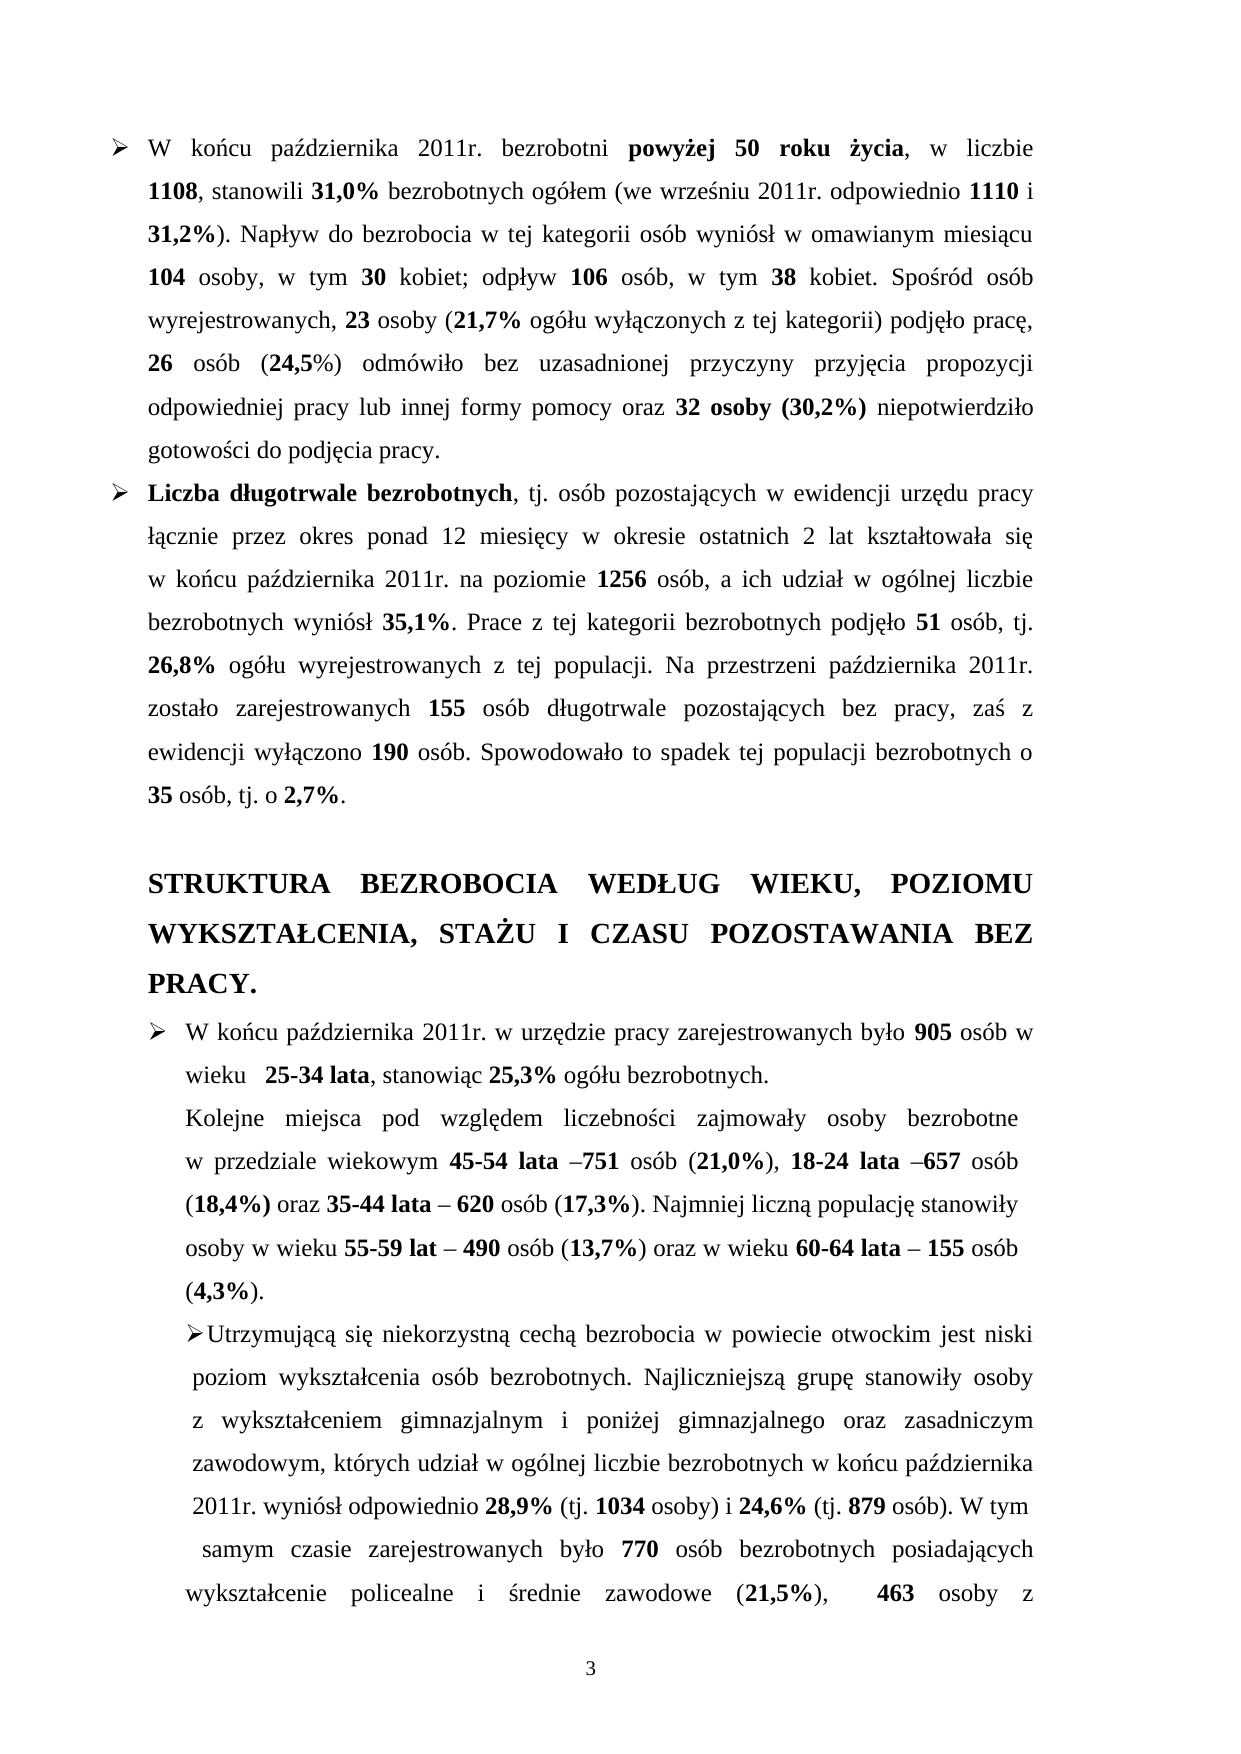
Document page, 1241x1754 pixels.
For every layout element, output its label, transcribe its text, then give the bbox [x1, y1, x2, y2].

text Kolejne miejsca pod względem liczebności zajmowały osoby bezrobotne w przedziale wiekowym 45-54 lata –751 osób (21,0%), 18-24 lata –657 osób (18,4%) oraz 35-44 lata – 620 osób (17,3%). Najmniej liczną populację stanowiły osoby w wieku 55-59 lat – 490 osób (13,7%) oraz w wieku 60-64 lata – 155 osób (4,3%). [185, 1103, 1019, 1304]
list Liczba długotrwale bezrobotnych, tj. osób pozostających w ewidencji urzędu pracy łącznie przez okres ponad 12 miesięcy w okresie ostatnich 2 lat kształtowała się w końcu października 2011r. na poziomie 1256 osób, a ich udział w ogólnej liczbie bezrobotnych wyniósł 35,1%. Prace z tej kategorii bezrobotnych podjęło 51 osób, tj. 26,8% ogółu wyrejestrowanych z tej populacji. Na przestrzeni października 2011r. zostało zarejestrowanych 155 osób długotrwale pozostających bez pracy, zaś z ewidencji wyłączono 190 osób. Spowodowało to spadek tej populacji bezrobotnych o 35 osób, tj. o 2,7%. [110, 478, 1034, 808]
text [185, 1534, 1034, 1606]
list Utrzymującą się niekorzystną cechą bezrobocia w powiecie otwockim jest niski poziom wykształcenia osób bezrobotnych. Najliczniejszą grupę stanowiły osoby z wykształceniem gimnazjalnym i poniżej gimnazjalnego oraz zasadniczym zawodowym, których udział w ogólnej liczbie bezrobotnych w końcu października 2011r. wyniósł odpowiednio 28,9% (tj. 1034 osoby) i 24,6% (tj. 879 osób). W tym [185, 1319, 1034, 1520]
list W końcu października 2011r. w urzędzie pracy zarejestrowanych było 905 osób w wieku 25-34 lata, stanowiąc 25,3% ogółu bezrobotnych. [148, 1017, 1034, 1089]
list W końcu października 2011r. bezrobotni powyżej 50 roku życia, w liczbie 1108, stanowili 31,0% bezrobotnych ogółem (we wrześniu 2011r. odpowiednio 1110 i 31,2%). Napływ do bezrobocia w tej kategorii osób wyniósł w omawianym miesiącu 104 osoby, w tym 30 kobiet; odpływ 106 osób, w tym 38 kobiet. Spośród osób wyrejestrowanych, 23 osoby (21,7% ogółu wyłączonych z tej kategorii) podjęło pracę, 26 osób (24,5%) odmówiło bez uzasadnionej przyczyny przyjęcia propozycji odpowiedniej pracy lub innej formy pomocy oraz 32 osoby (30,2%) niepotwierdziło gotowości do podjęcia pracy. [110, 133, 1034, 463]
text STRUKTURA BEZROBOCIA WEDŁUG WIEKU, POZIOMU WYKSZTAŁCENIA, STAŻU I CZASU POZOSTAWANIA BEZ PRACY. [148, 866, 1034, 1000]
